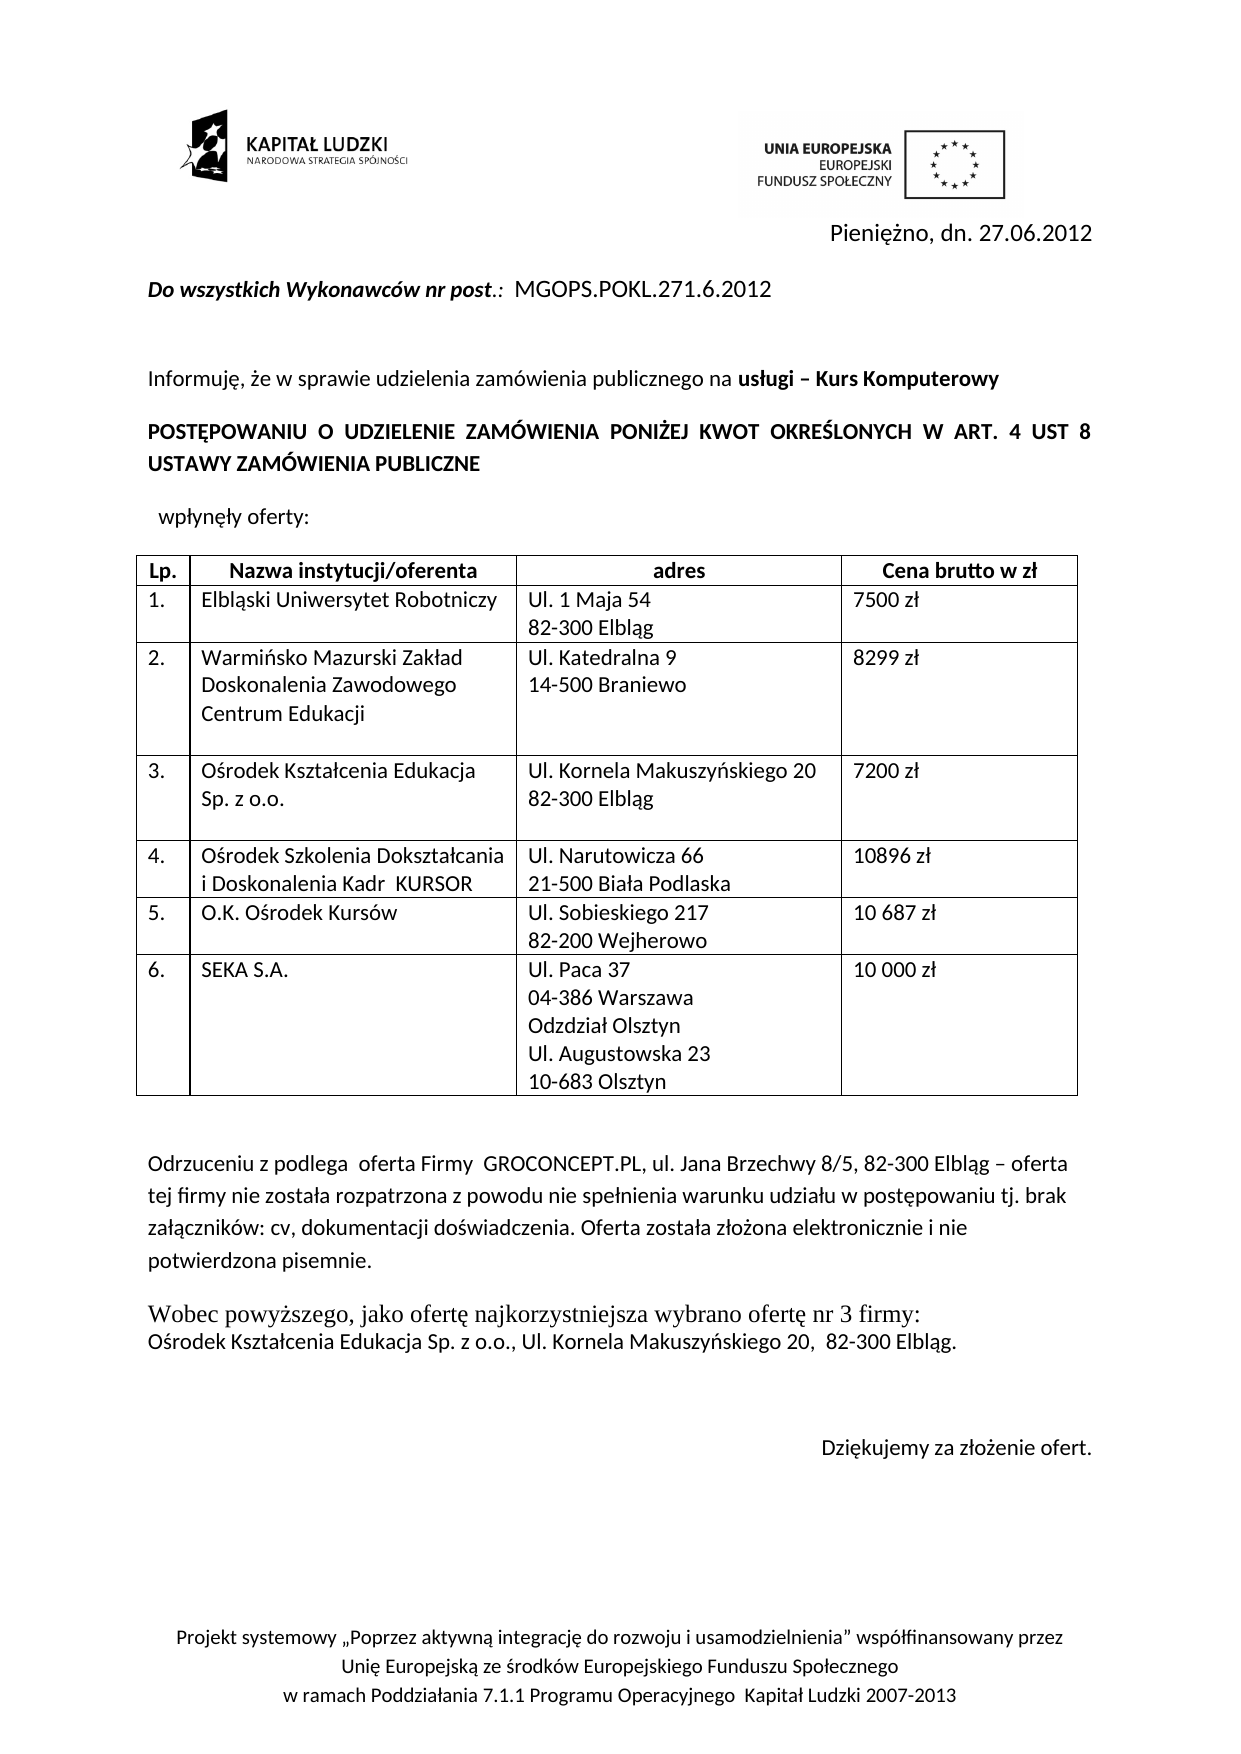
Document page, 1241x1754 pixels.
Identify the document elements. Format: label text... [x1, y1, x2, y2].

table_cell Ul. Narutowicza 66 21-500 Biała Podlaska [517, 841, 841, 897]
picture [737, 111, 1025, 218]
table_header Lp. [137, 556, 189, 584]
table_cell SEKA S.A. [191, 955, 516, 1095]
table_cell O.K. Ośrodek Kursów [191, 898, 516, 954]
table_header adres [517, 556, 841, 584]
table_cell 8299 zł [842, 643, 1077, 755]
text Odrzuceniu z podlega oferta Firmy GROCONCEPT.PL, ul. Jana Brzechwy 8/5, 82-300 Elbląg – oferta tej firmy nie została rozpatrzona z powodu nie spełnienia warunku udziału w postępowaniu tj. brak załączników: cv, dokumentacji doświadczenia. Oferta została złożona elektronicznie i nie potwierdzona pisemnie. [148, 1149, 1093, 1274]
table_header Nazwa instytucji/oferenta [191, 556, 516, 584]
table_cell 10 000 zł [842, 955, 1077, 1095]
table_cell 7200 zł [842, 756, 1077, 840]
text Wobec powyższego, jako ofertę najkorzystniejsza wybrano ofertę nr 3 firmy: [148, 1299, 1093, 1327]
table_cell 5. [137, 898, 189, 954]
text POSTĘPOWANIU O UDZIELENIE ZAMÓWIENIA PONIŻEJ KWOT OKREŚLONYCH W ART. 4 UST 8 USTAWY ZAMÓWIENIA PUBLICZNE [148, 417, 1093, 477]
table_cell 6. [137, 955, 189, 1095]
text Do wszystkich Wykonawców nr post.: MGOPS.POKL.271.6.2012 [148, 273, 1093, 339]
table_cell Ul. 1 Maja 54 82-300 Elbląg [517, 586, 841, 642]
text Dziękujemy za złożenie ofert. [148, 1433, 1093, 1462]
text wpłynęły oferty: [148, 502, 1093, 530]
table_cell 10 687 zł [842, 898, 1077, 954]
table_cell 10896 zł [842, 841, 1077, 897]
table_cell Ośrodek Kształcenia Edukacja Sp. z o.o. [191, 756, 516, 840]
text Informuję, że w sprawie udzielenia zamówienia publicznego na usługi – Kurs Komputerowy [148, 364, 1093, 392]
table_cell Warmińsko Mazurski Zakład Doskonalenia Zawodowego Centrum Edukacji [191, 643, 516, 755]
table_cell Ul. Kornela Makuszyńskiego 20 82-300 Elbląg [517, 756, 841, 840]
table_cell 7500 zł [842, 586, 1077, 642]
table_cell Ul. Sobieskiego 217 82-200 Wejherowo [517, 898, 841, 954]
table_cell 1. [137, 586, 189, 642]
text Pieniężno, dn. 27.06.2012 [148, 217, 1093, 248]
table_cell 3. [137, 756, 189, 840]
table_cell Ul. Paca 37 04-386 Warszawa Odzdział Olsztyn Ul. Augustowska 23 10-683 Olsztyn [517, 955, 841, 1095]
table_cell 4. [137, 841, 189, 897]
text Ośrodek Kształcenia Edukacja Sp. z o.o., Ul. Kornela Makuszyńskiego 20, 82-300 Elbląg. [148, 1327, 1093, 1356]
table_cell Ośrodek Szkolenia Dokształcania i Doskonalenia Kadr KURSOR [191, 841, 516, 897]
table_cell Ul. Katedralna 9 14-500 Braniewo [517, 643, 841, 755]
table_header Cena brutto w zł [842, 556, 1077, 584]
table_cell Elbląski Uniwersytet Robotniczy [191, 586, 516, 642]
picture [147, 73, 443, 218]
table_cell 2. [137, 643, 189, 755]
